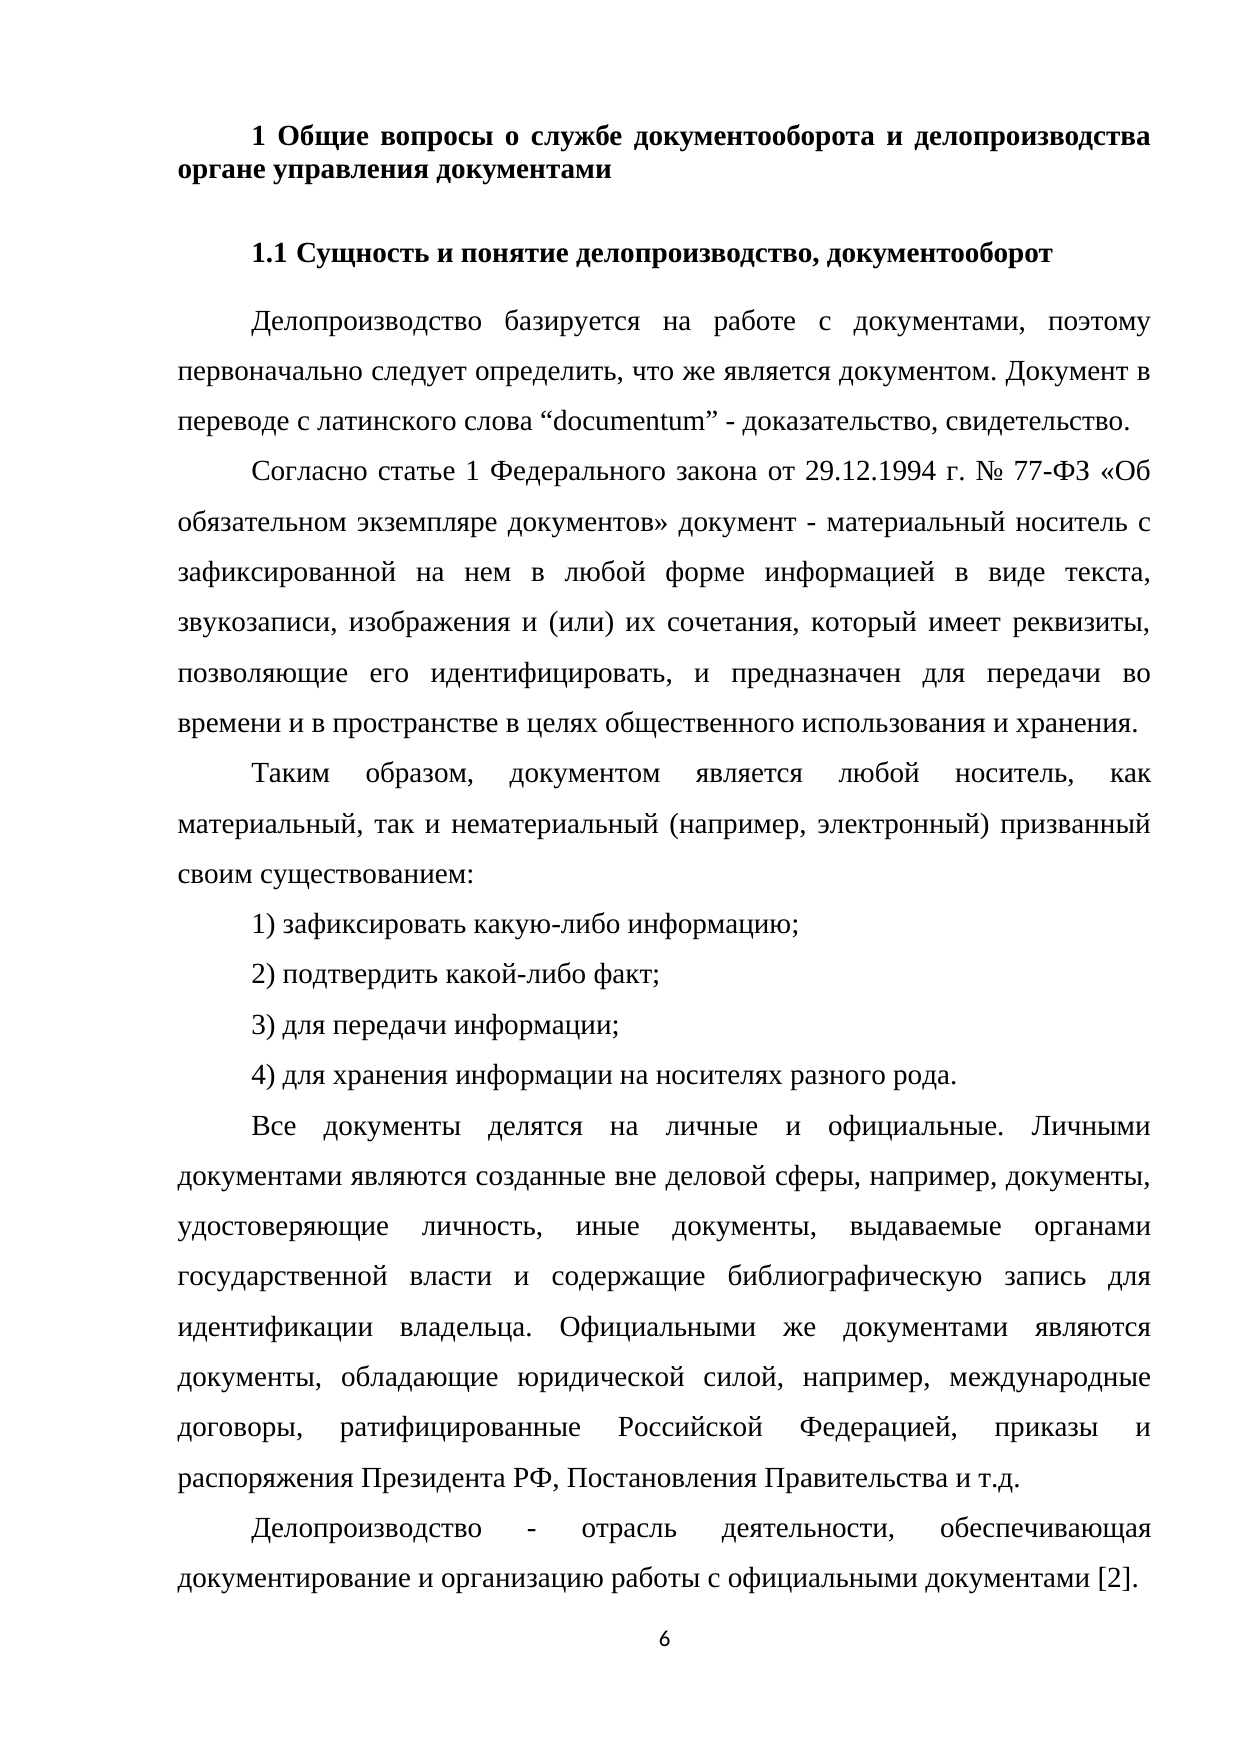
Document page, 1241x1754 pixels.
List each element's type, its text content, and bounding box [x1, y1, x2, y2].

subtitle 1 Общие вопросы о службе документооборота и делопроизводства органе управления документами [177, 118, 1152, 185]
text 2) подтвердить какой-либо факт; [177, 957, 1152, 990]
text Делопроизводство - отрасль деятельности, обеспечивающая документирование и организацию работы с официальными документами [2]. [177, 1510, 1152, 1594]
text 3) для передачи информации; [177, 1007, 1152, 1041]
text 4) для хранения информации на носителях разного рода. [177, 1057, 1152, 1091]
text 1) зафиксировать какую-либо информацию; [177, 906, 1152, 940]
subtitle Сущность и понятие делопроизводство, документооборот [251, 236, 1152, 269]
text Все документы делятся на личные и официальные. Личными документами являются созданные вне деловой сферы, например, документы, удостоверяющие личность, иные документы, выдаваемые органами государственной власти и содержащие библиографическую запись для идентификации владельца. Официальными же документами являются документы, обладающие юридической силой, например, международные договоры, ратифицированные Российской Федерацией, приказы и распоряжения Президента РФ, Постановления Правительства и т.д. [177, 1108, 1152, 1493]
text Согласно статье 1 Федерального закона от 29.12.1994 г. № 77-ФЗ «Об обязательном экземпляре документов» документ - материальный носитель с зафиксированной на нем в любой форме информацией в виде текста, звукозаписи, изображения и (или) их сочетания, который имеет реквизиты, позволяющие его идентифицировать, и предназначен для передачи во времени и в пространстве в целях общественного использования и хранения. [177, 453, 1152, 739]
text Делопроизводство базируется на работе с документами, поэтому первоначально следует определить, что же является документом. Документ в переводе с латинского слова “documentum” - доказательство, свидетельство. [177, 303, 1152, 437]
text Таким образом, документом является любой носитель, как материальный, так и нематериальный (например, электронный) призванный своим существованием: [177, 755, 1152, 889]
